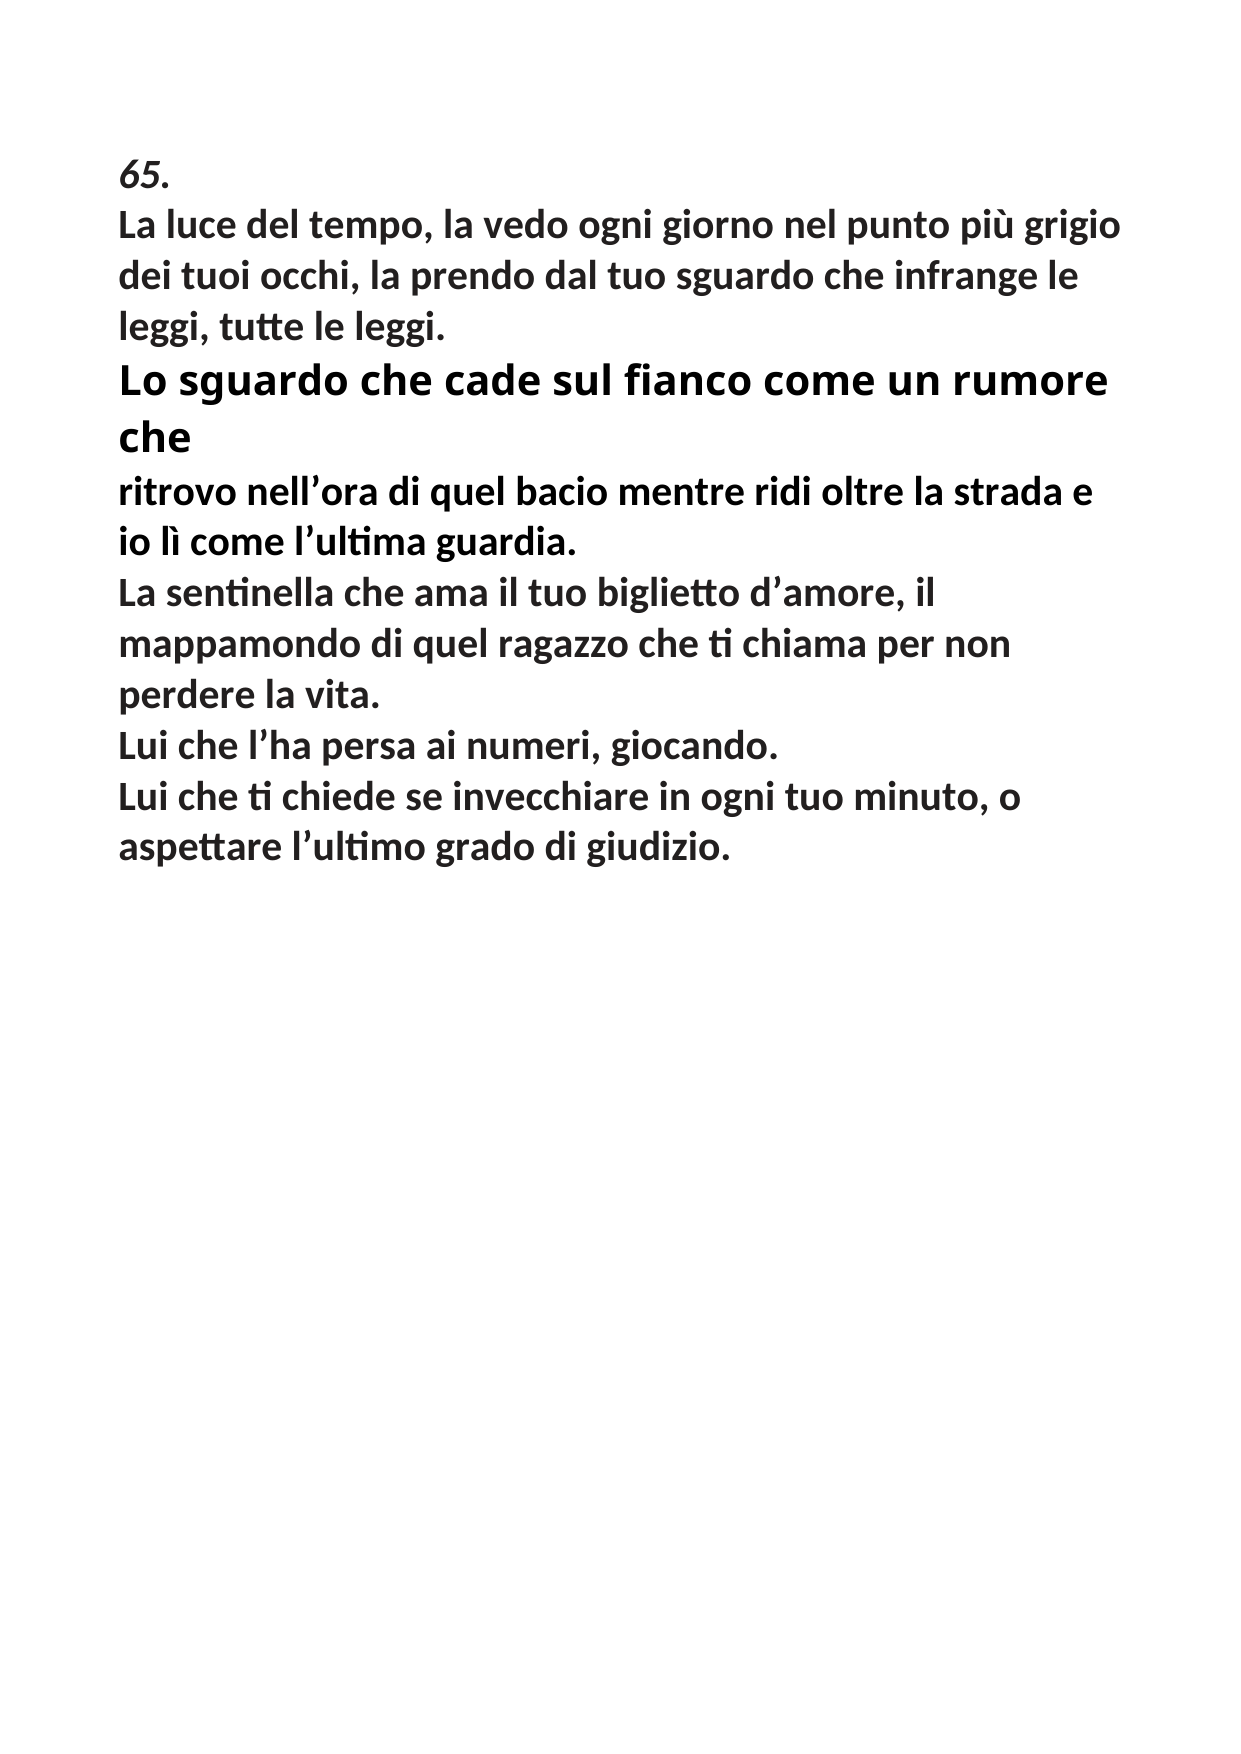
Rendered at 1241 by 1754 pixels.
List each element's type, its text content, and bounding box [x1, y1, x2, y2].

text La luce del tempo, la vedo ogni giorno nel punto più grigio dei tuoi occhi, la prendo dal tuo sguardo che infrange le leggi, tutte le leggi. [118, 198, 1122, 351]
text Lui che l’ha persa ai numeri, giocando. [118, 719, 1122, 769]
text La sentinella che ama il tuo biglietto d’amore, il mappamondo di quel ragazzo che ti chiama per non perdere la vita. [118, 566, 1122, 719]
text 65. [118, 148, 1122, 198]
text Lui che ti chiede se invecchiare in ogni tuo minuto, o aspettare l’ultimo grado di giudizio. [118, 769, 1122, 871]
text Lo sguardo che cade sul fianco come un rumore che [118, 351, 1122, 464]
text ritrovo nell’ora di quel bacio mentre ridi oltre la strada e io lì come l’ultima guardia. [118, 464, 1122, 566]
